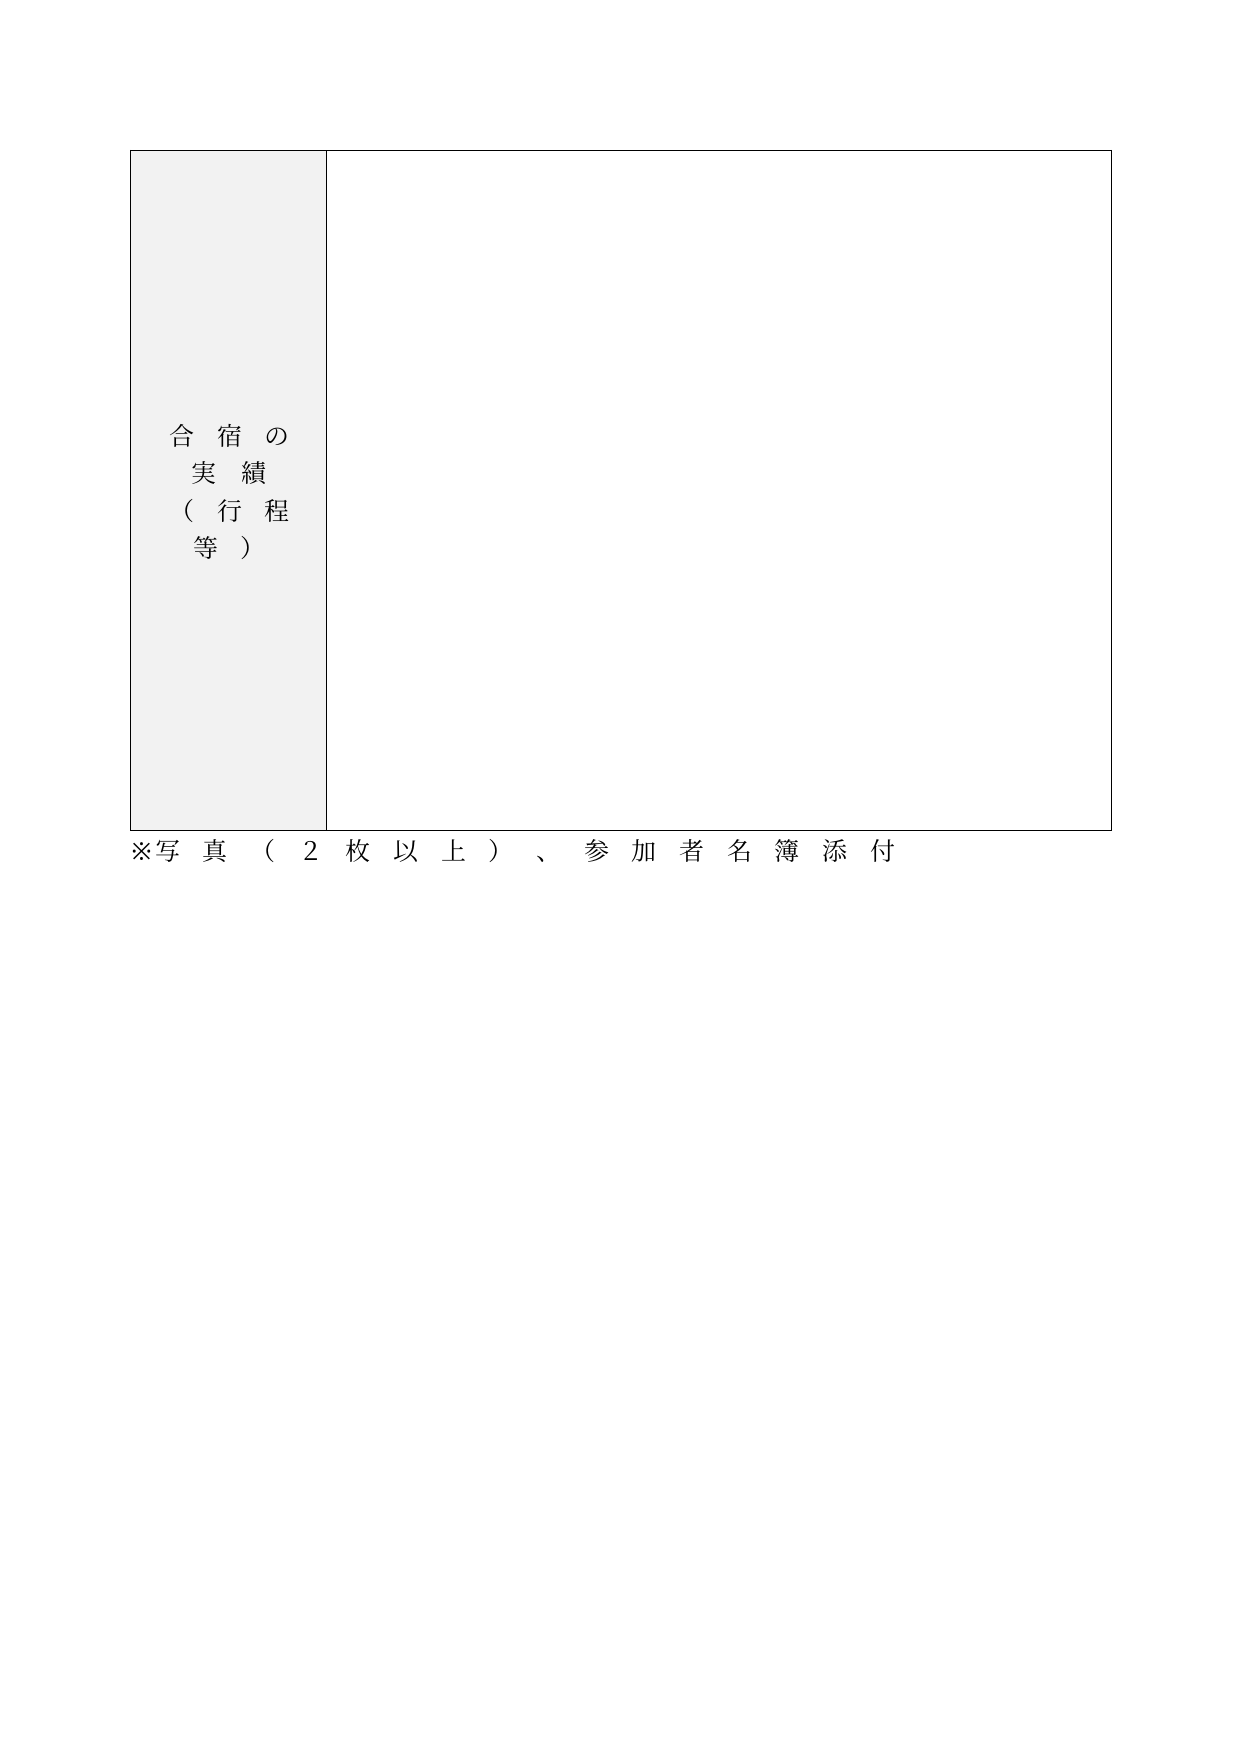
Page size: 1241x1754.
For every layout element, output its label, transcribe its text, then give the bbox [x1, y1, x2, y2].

table_cell ​ [327, 151, 1111, 830]
table_cell 合宿の実績 （行程等） [131, 151, 326, 830]
text ※写真（２枚以上）、参加者名簿添付 [131, 831, 1109, 869]
